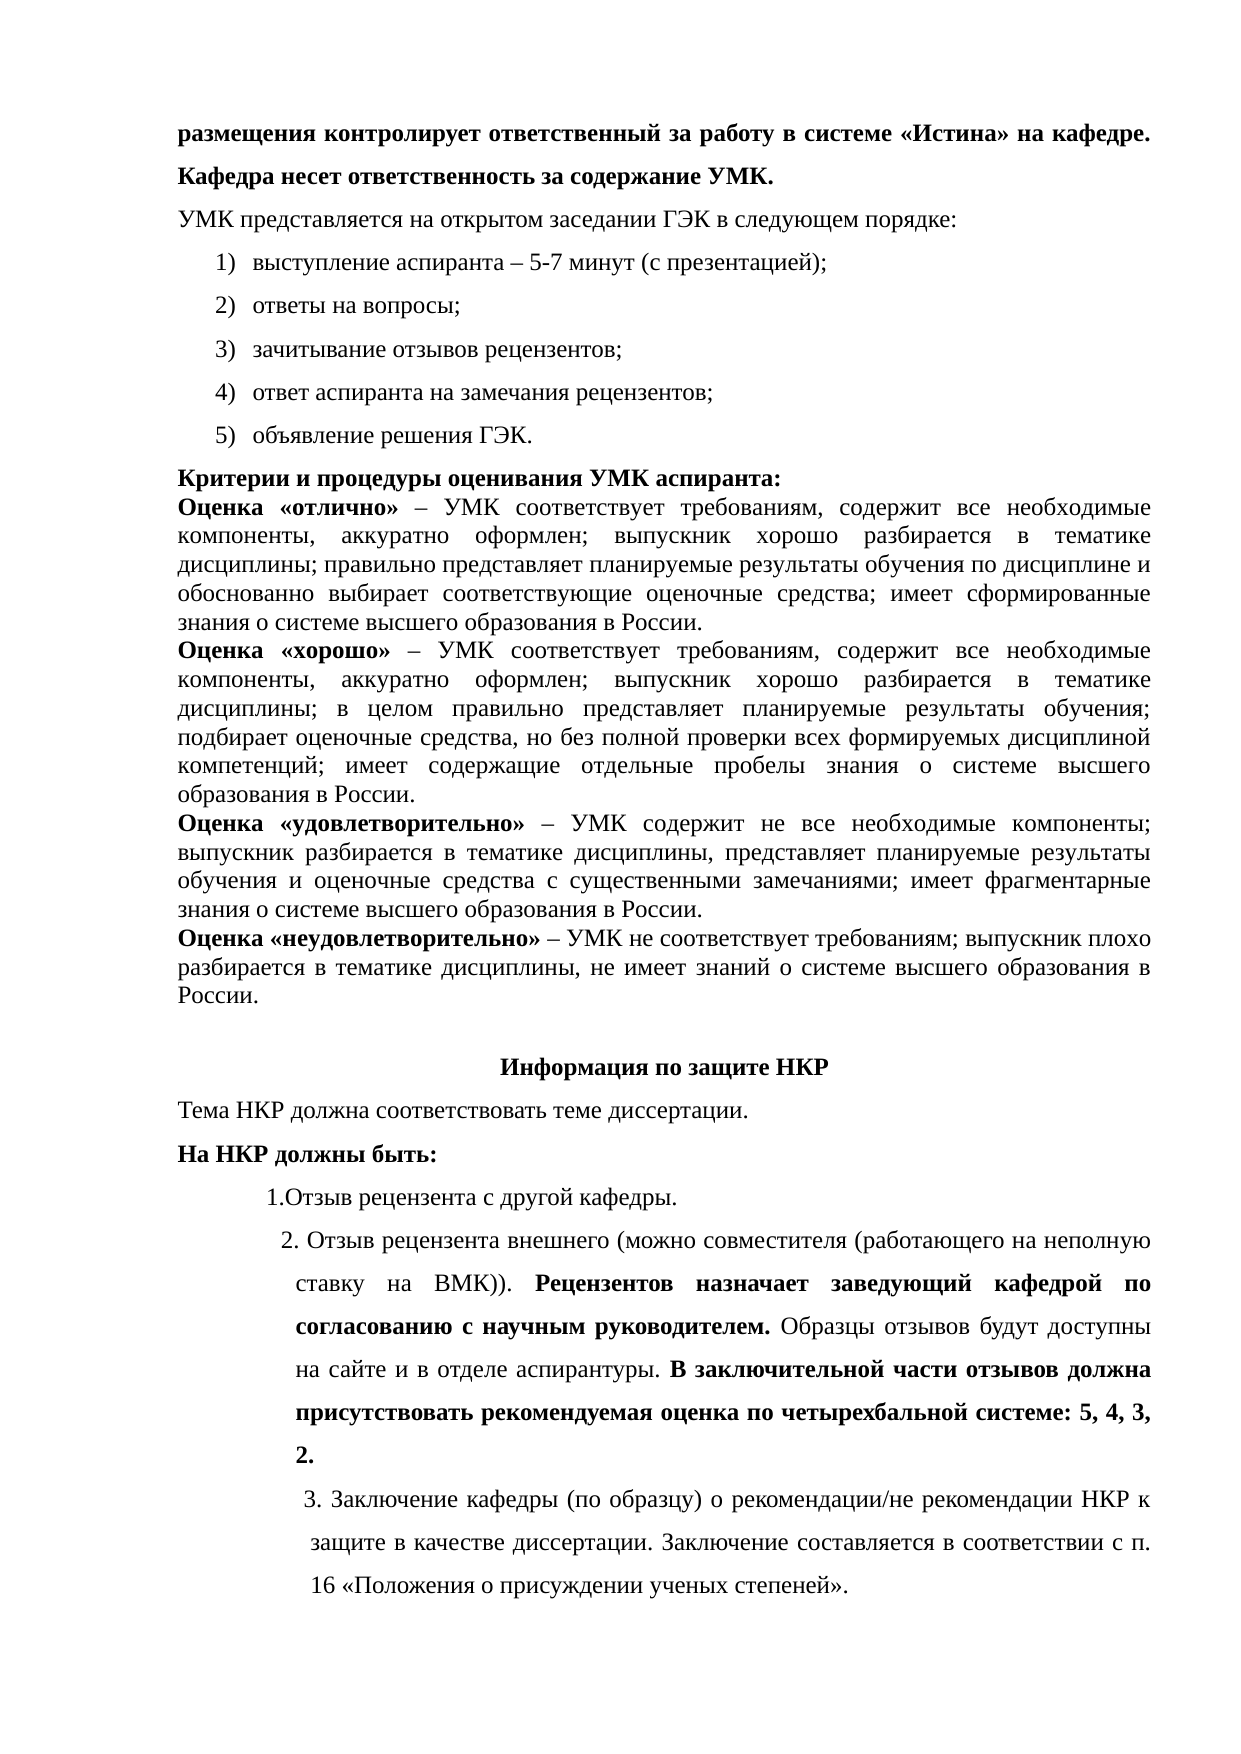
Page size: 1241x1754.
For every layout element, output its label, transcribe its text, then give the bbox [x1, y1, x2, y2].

text 2. Отзыв рецензента внешнего (можно совместителя (работающего на неполную ставку на ВМК)). Рецензентов назначает заведующий кафедрой по согласованию с научным руководителем. Образцы отзывов будут доступны на сайте и в отделе аспирантуры. В заключительной части отзывов должна присутствовать рекомендуемая оценка по четырехбальной системе: 5, 4, 3, 2. [207, 1225, 1152, 1469]
text Оценка «неудовлетворительно» – УМК не соответствует требованиям; выпускник плохо разбирается в тематике дисциплины, не имеет знаний о системе высшего образования в России. [177, 923, 1152, 1009]
text Тема НКР должна соответствовать теме диссертации. [177, 1096, 1152, 1124]
list зачитывание отзывов рецензентов; [215, 334, 1152, 362]
text Оценка «хорошо» – УМК соответствует требованиям, содержит все необходимые компоненты, аккуратно оформлен; выпускник хорошо разбирается в тематике дисциплины; в целом правильно представляет планируемые результаты обучения; подбирает оценочные средства, но без полной проверки всех формируемых дисциплиной компетенций; имеет содержащие отдельные пробелы знания о системе высшего образования в России. [177, 636, 1152, 808]
text Оценка «удовлетворительно» – УМК содержит не все необходимые компоненты; выпускник разбирается в тематике дисциплины, представляет планируемые результаты обучения и оценочные средства с существенными замечаниями; имеет фрагментарные знания о системе высшего образования в России. [177, 808, 1152, 923]
list выступление аспиранта – 5-7 минут (с презентацией); [215, 247, 1152, 276]
text Оценка «отлично» – УМК соответствует требованиям, содержит все необходимые компоненты, аккуратно оформлен; выпускник хорошо разбирается в тематике дисциплины; правильно представляет планируемые результаты обучения по дисциплине и обоснованно выбирает соответствующие оценочные средства; имеет сформированные знания о системе высшего образования в России. [177, 492, 1152, 636]
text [177, 118, 1152, 190]
text 1.Отзыв рецензента с другой кафедры. [266, 1182, 1152, 1211]
list объявление решения ГЭК. [215, 420, 1152, 449]
text Информация по защите НКР [177, 1052, 1152, 1081]
text Критерии и процедуры оценивания УМК аспиранта: [177, 463, 1152, 492]
text 3. Заключение кафедры (по образцу) о рекомендации/не рекомендации НКР к защите в качестве диссертации. Заключение составляется в соответствии с п. 16 «Положения о присуждении ученых степеней». [177, 1484, 1152, 1599]
text На НКР должны быть: [177, 1139, 1152, 1167]
text УМК представляется на открытом заседании ГЭК в следующем порядке: [177, 204, 1152, 233]
list ответы на вопросы; [215, 291, 1152, 319]
list ответ аспиранта на замечания рецензентов; [215, 377, 1152, 406]
